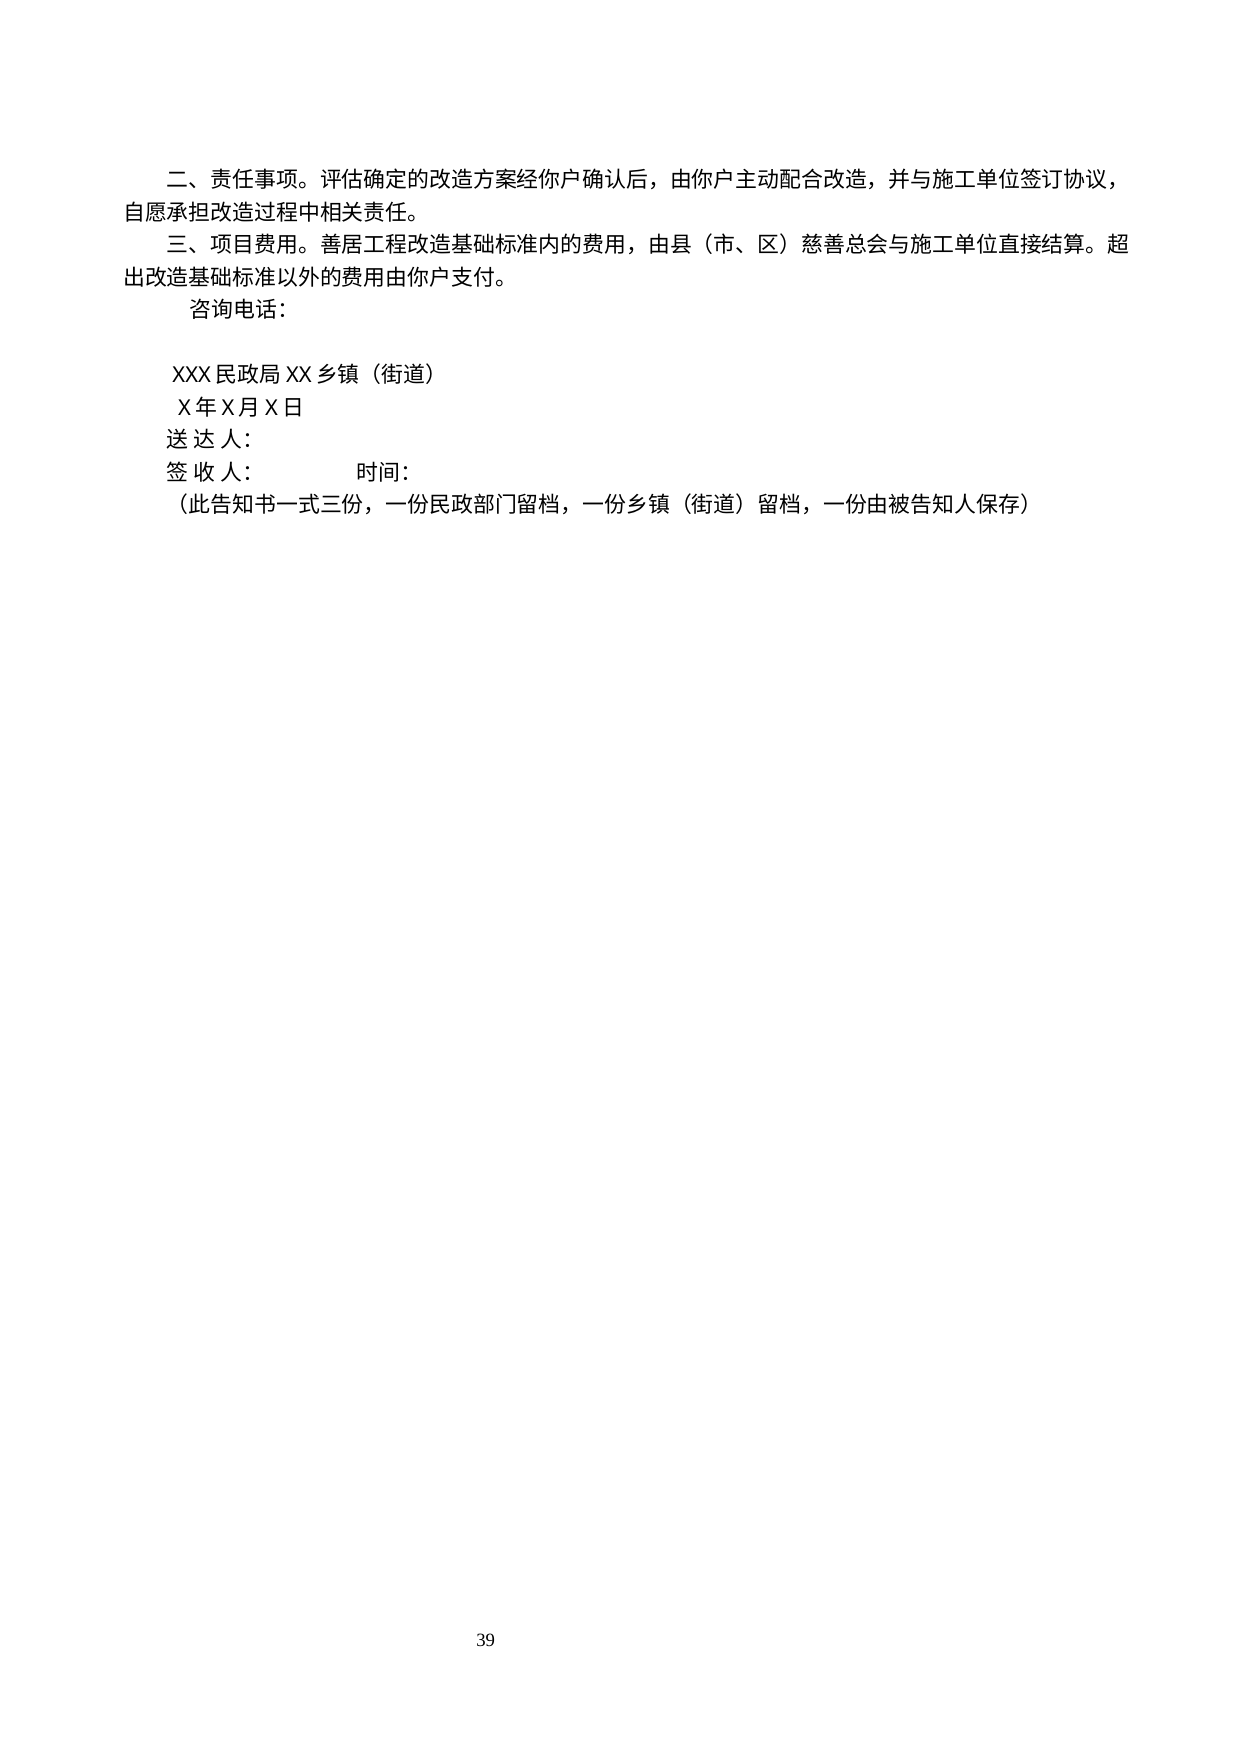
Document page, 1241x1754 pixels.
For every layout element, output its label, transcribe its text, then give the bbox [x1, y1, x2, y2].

list （此告知书一式三份，一份民政部门留档，一份乡镇（街道）留档，一份由被告知人保存） [123, 487, 1129, 519]
list 签 收 人： 时间： [123, 454, 1129, 487]
list X年X月X日 [123, 389, 1129, 422]
list XXX民政局 XX乡镇（街道） [123, 357, 1129, 389]
list 三、项目费用。善居工程改造基础标准内的费用，由县（市、区）慈善总会与施工单位直接结算。超出改造基础标准以外的费用由你户支付。 [123, 227, 1129, 292]
list 二、责任事项。评估确定的改造方案经你户确认后，由你户主动配合改造，并与施工单位签订协议，自愿承担改造过程中相关责任。 [123, 162, 1129, 227]
list 送 达 人： [123, 422, 1129, 454]
list 咨询电话： [123, 292, 1129, 324]
